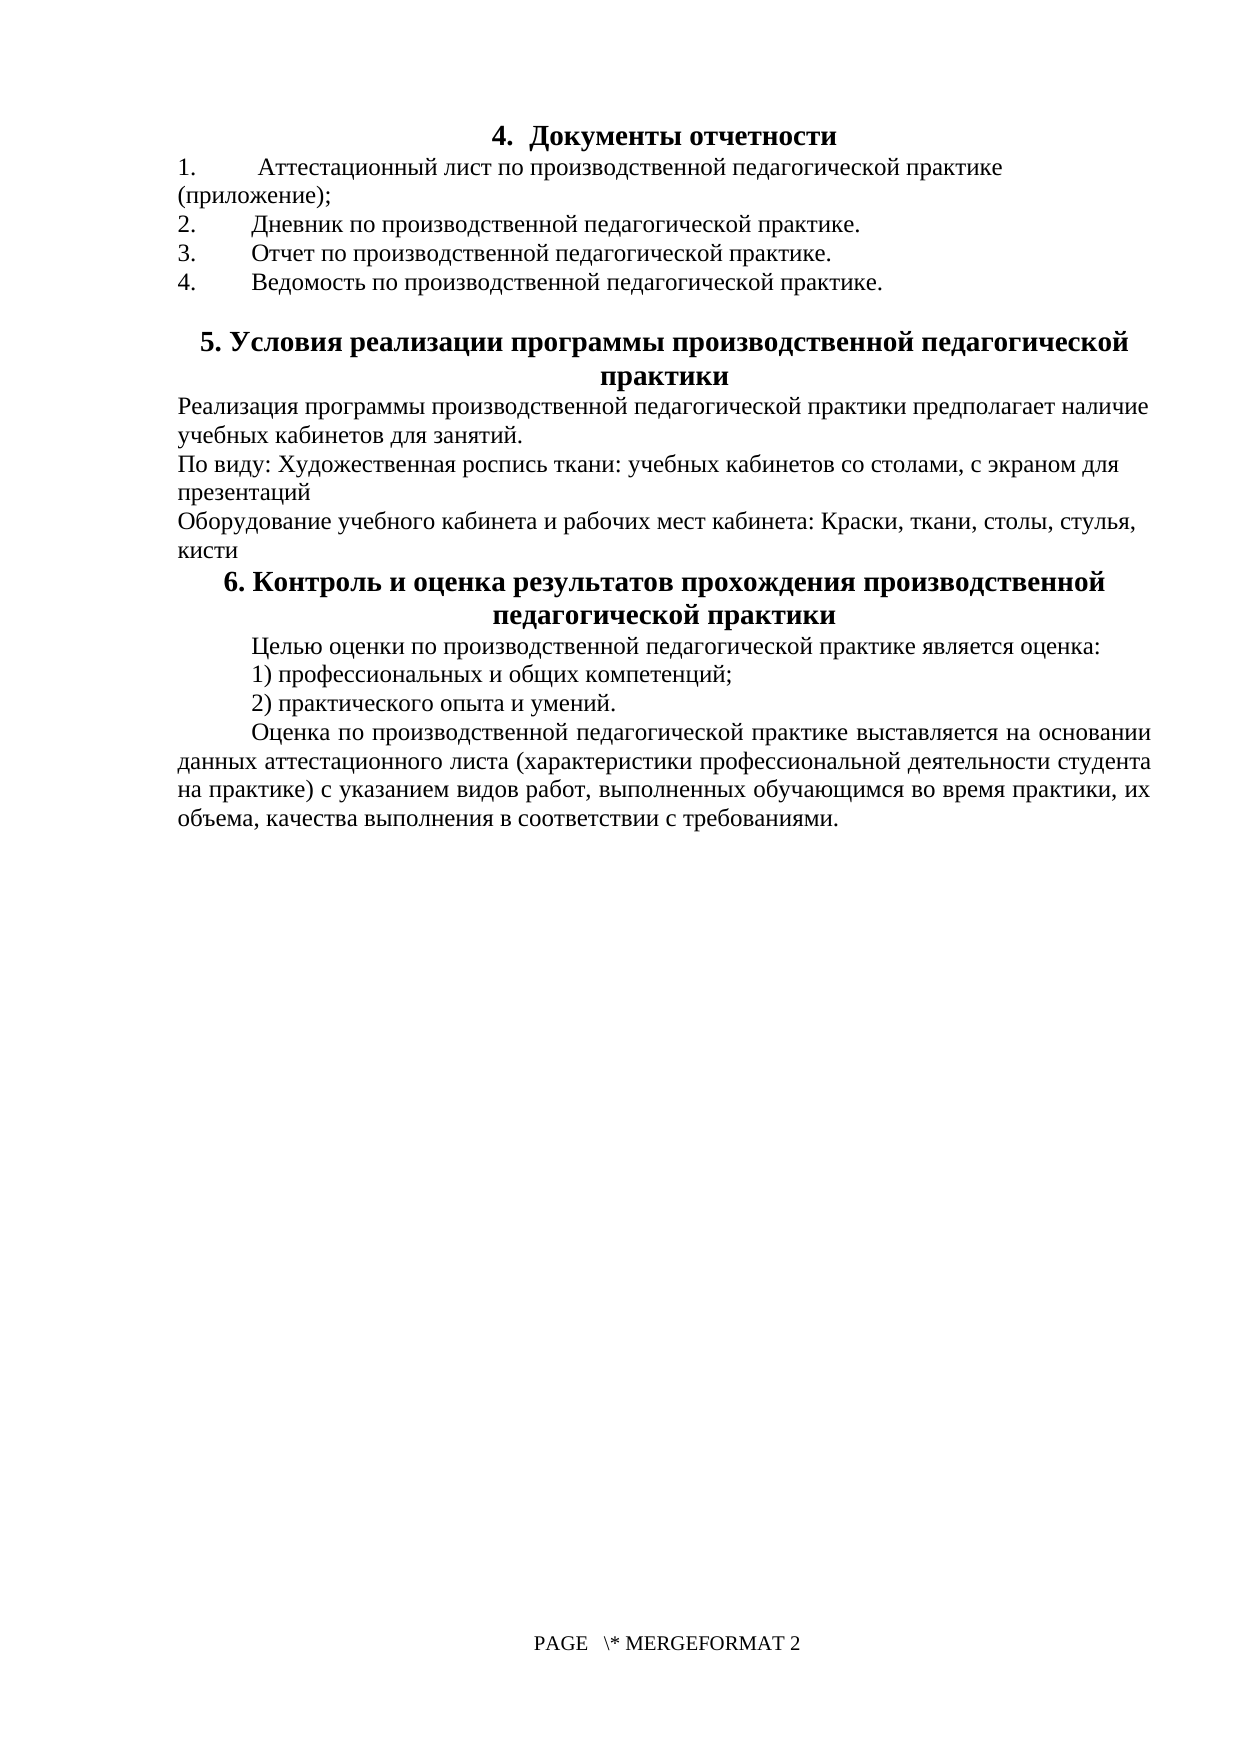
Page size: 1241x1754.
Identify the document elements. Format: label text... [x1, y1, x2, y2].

text 5. Условия реализации программы производственной педагогической практики [177, 324, 1152, 391]
list Дневник по производственной педагогической практике. [177, 209, 1152, 238]
text 6. Контроль и оценка результатов прохождения производственной педагогической практики [177, 564, 1152, 631]
list Документы отчетности [177, 118, 1152, 152]
text Целью оценки по производственной педагогической практике является оценка: [177, 631, 1152, 659]
text По виду: Художественная роспись ткани: учебных кабинетов со столами, с экраном для презентаций [177, 449, 1152, 506]
list Аттестационный лист по производственной педагогической практике (приложение); [177, 152, 1152, 209]
text Оценка по производственной педагогической практике выставляется на основании данных аттестационного листа (характеристики профессиональной деятельности студента на практике) с указанием видов работ, выполненных обучающимся во время практики, их объема, качества выполнения в соответствии с требованиями. [177, 717, 1152, 832]
text Оборудование учебного кабинета и рабочих мест кабинета: Краски, ткани, столы, стулья, кисти [177, 506, 1152, 564]
text Реализация программы производственной педагогической практики предполагает наличие учебных кабинетов для занятий. [177, 391, 1152, 449]
list Отчет по производственной педагогической практике. [177, 238, 1152, 267]
text 2) практического опыта и умений. [177, 688, 1152, 717]
text 1) профессиональных и общих компетенций; [177, 659, 1152, 688]
list Ведомость по производственной педагогической практике. [177, 267, 1152, 295]
